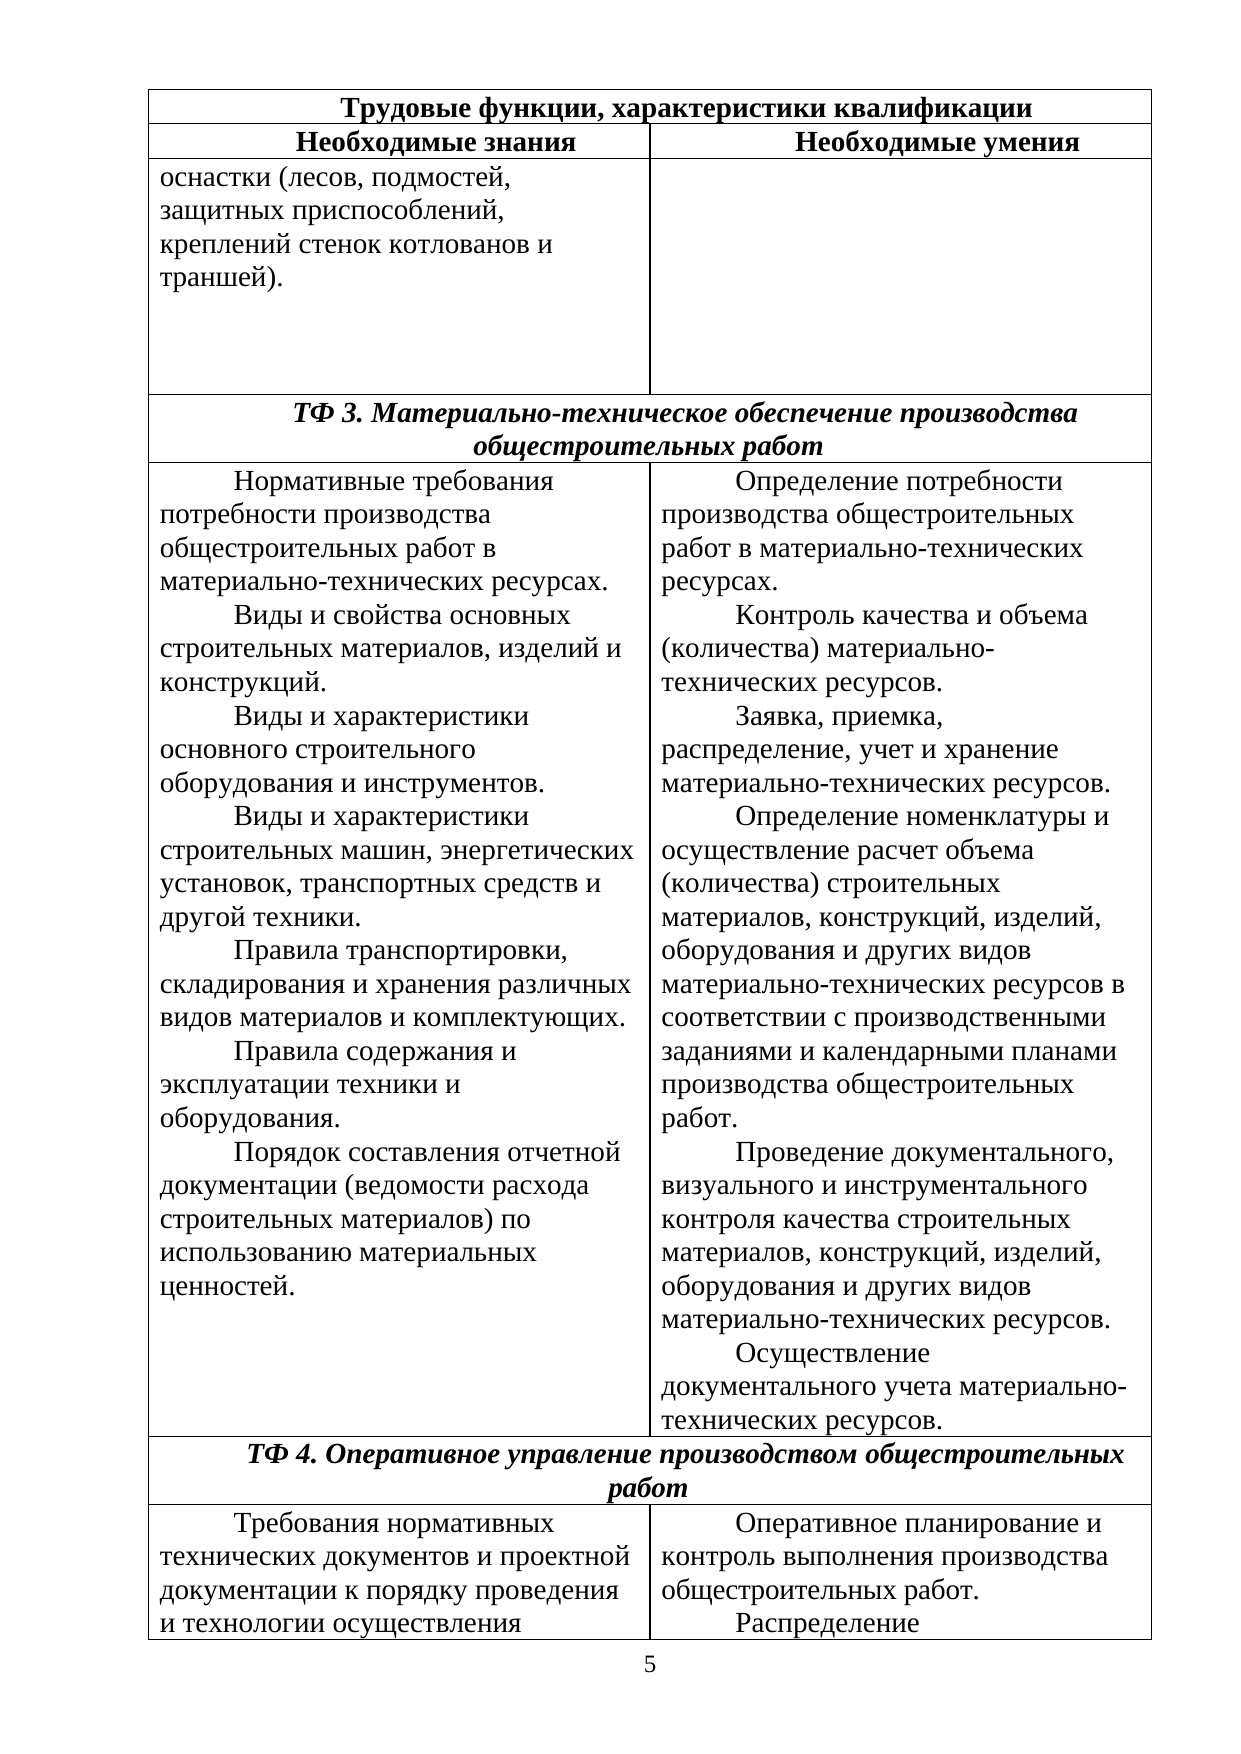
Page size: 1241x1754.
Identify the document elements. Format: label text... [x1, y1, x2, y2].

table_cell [651, 1505, 1151, 1639]
table_header Трудовые функции, характеристики квалификации [149, 90, 1151, 123]
table_cell Нормативные требования потребности производства общестроительных работ в материально-технических ресурсах. Виды и свойства основных строительных материалов, изделий и конструкций. Виды и характеристики основного строительного оборудования и инструментов. Виды и характеристики строительных машин, энергетических установок, транспортных средств и другой техники. Правила транспортировки, складирования и хранения различных видов материалов и комплектующих. Правила содержания и эксплуатации техники и оборудования. Порядок составления отчетной документации (ведомости расхода строительных материалов) по использованию материальных ценностей. [149, 463, 649, 1436]
table_cell ТФ 3. Материально-техническое обеспечение производства общестроительных работ [149, 395, 1151, 462]
table_cell Определение потребности производства общестроительных работ в материально-технических ресурсах. Контроль качества и объема (количества) материально-технических ресурсов. Заявка, приемка, распределение, учет и хранение материально-технических ресурсов. Определение номенклатуры и осуществление расчет объема (количества) строительных материалов, конструкций, изделий, оборудования и других видов материально-технических ресурсов в соответствии с производственными заданиями и календарными планами производства общестроительных работ. Проведение документального, визуального и инструментального контроля качества строительных материалов, конструкций, изделий, оборудования и других видов материально-технических ресурсов. Осуществление документального учета материально-технических ресурсов. [651, 463, 1151, 1436]
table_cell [149, 159, 649, 394]
table_cell ТФ 4. Оперативное управление производством общестроительных работ [149, 1437, 1151, 1504]
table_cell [651, 159, 1151, 394]
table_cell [149, 1505, 649, 1639]
table_cell Необходимые знания [149, 124, 649, 158]
table_cell Необходимые умения [651, 124, 1151, 158]
